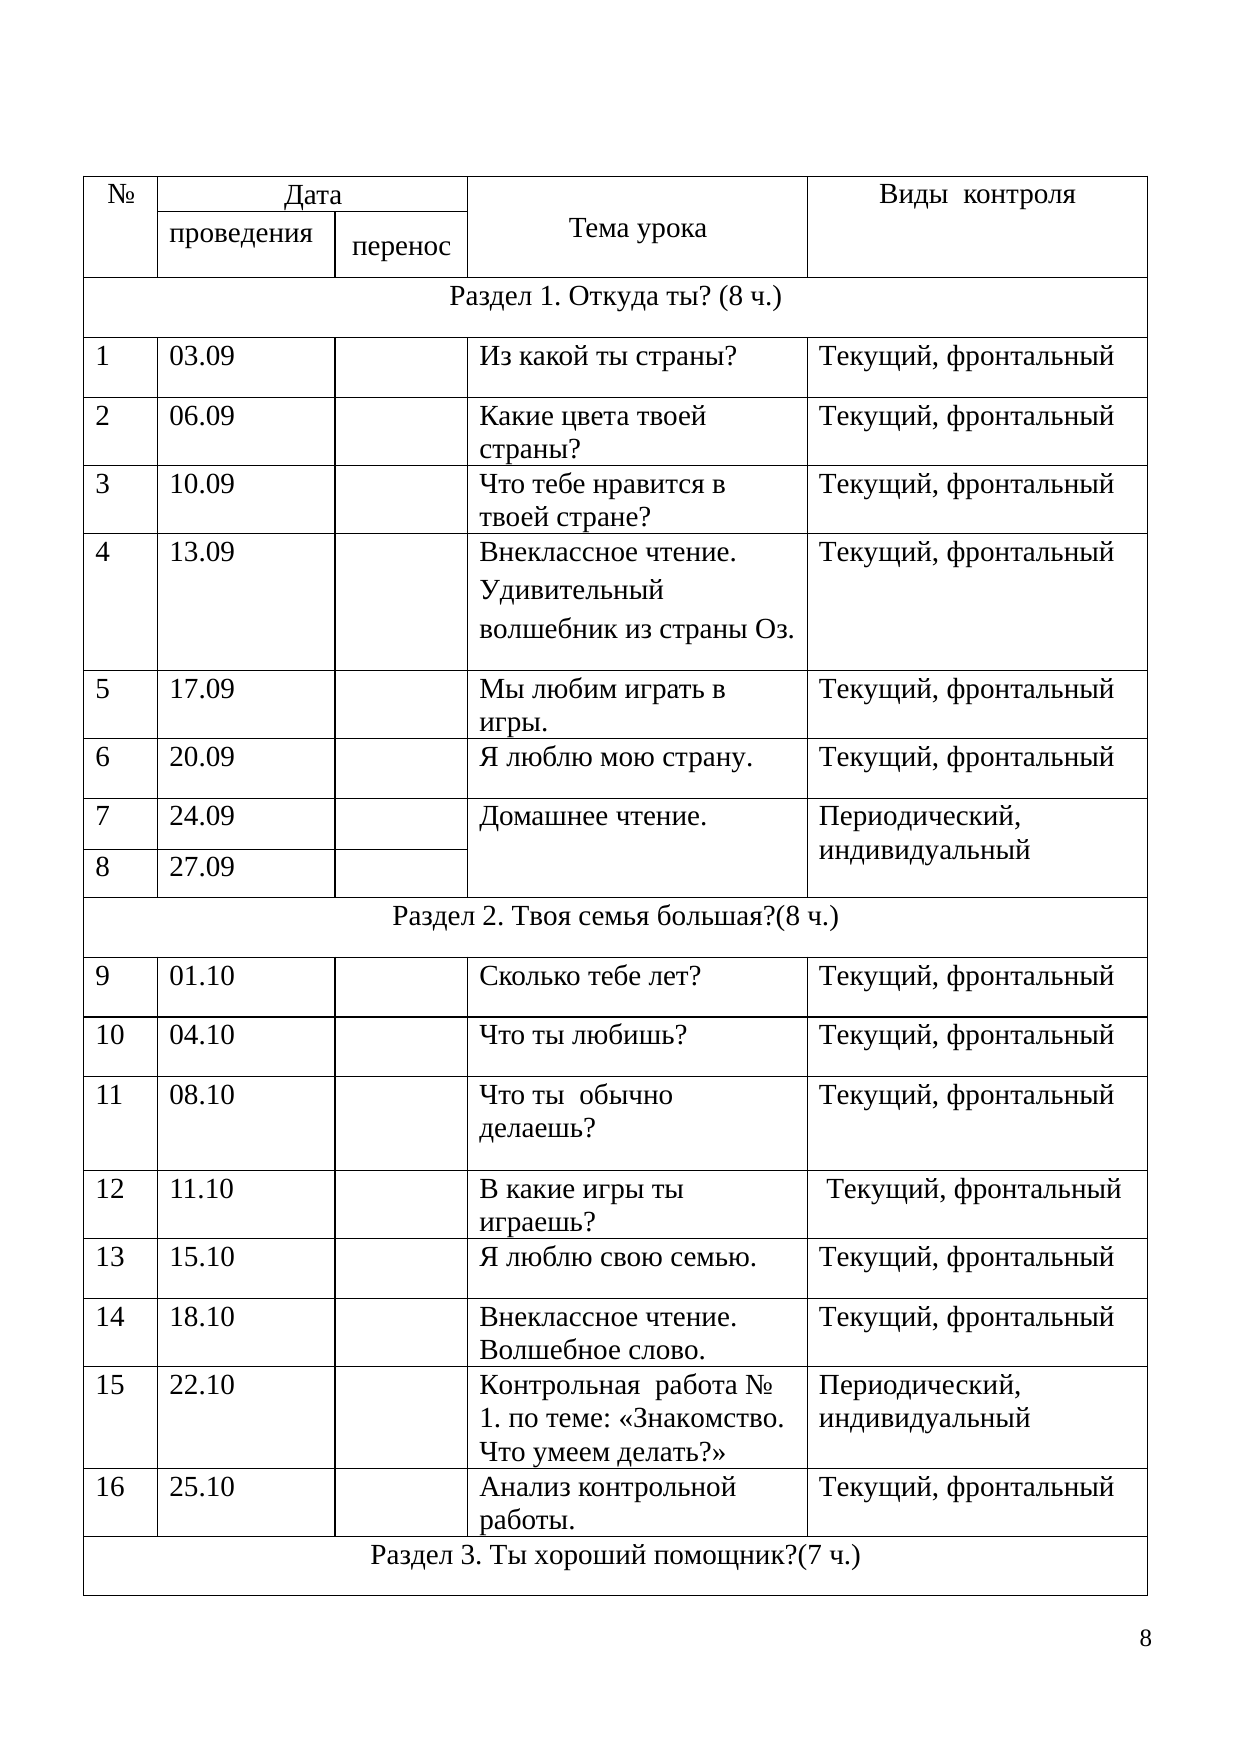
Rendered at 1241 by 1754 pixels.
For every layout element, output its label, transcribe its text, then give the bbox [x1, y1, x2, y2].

table_cell 15.10 [158, 1239, 334, 1298]
table_cell 18.10 [158, 1299, 334, 1366]
table_cell 1 [84, 338, 157, 397]
table_cell 6 [84, 739, 157, 797]
table_cell 04.10 [158, 1018, 334, 1076]
table_cell Текущий, фронтальный [808, 398, 1147, 465]
table_header Тема урока [468, 177, 807, 277]
table_cell Текущий, фронтальный [808, 1469, 1147, 1536]
table_cell 10.09 [158, 466, 334, 533]
table_cell Что ты любишь? [468, 1018, 807, 1076]
table_cell [336, 799, 467, 848]
table_cell Текущий, фронтальный [808, 1018, 1147, 1076]
table_cell [336, 671, 467, 738]
table_cell 10 [84, 1018, 157, 1076]
table_cell Я люблю свою семью. [468, 1239, 807, 1298]
table_cell 12 [84, 1171, 157, 1238]
table_cell Домашнее чтение. [468, 799, 807, 897]
table_cell 24.09 [158, 799, 334, 848]
table_header № [84, 177, 157, 277]
table_cell 16 [84, 1469, 157, 1536]
table_cell Раздел 1. Откуда ты? (8 ч.) [84, 278, 1147, 337]
table_cell Контрольная работа № 1. по теме: «Знакомство. Что умеем делать?» [468, 1367, 807, 1468]
table_cell [336, 534, 467, 670]
table_cell [336, 1077, 467, 1170]
table_cell Внеклассное чтение. Удивительный волшебник из страны Оз. [468, 534, 807, 670]
table_cell [336, 1469, 467, 1536]
table_cell 03.09 [158, 338, 334, 397]
table_cell Какие цвета твоей страны? [468, 398, 807, 465]
table_cell [336, 398, 467, 465]
table_cell 8 [84, 850, 157, 897]
table_cell Текущий, фронтальный [808, 1239, 1147, 1298]
table_cell 7 [84, 799, 157, 848]
table_cell 20.09 [158, 739, 334, 797]
table_cell 25.10 [158, 1469, 334, 1536]
table_header Дата [158, 177, 467, 211]
table_cell Раздел 2. Твоя семья большая?(8 ч.) [84, 898, 1147, 957]
table_cell 17.09 [158, 671, 334, 738]
table_cell Что тебе нравится в твоей стране? [468, 466, 807, 533]
table_cell [336, 1367, 467, 1468]
table_cell Из какой ты страны? [468, 338, 807, 397]
table_cell Текущий, фронтальный [808, 466, 1147, 533]
table_cell 15 [84, 1367, 157, 1468]
table_cell 14 [84, 1299, 157, 1366]
table_cell [336, 739, 467, 797]
table_cell 2 [84, 398, 157, 465]
table_cell Внеклассное чтение. Волшебное слово. [468, 1299, 807, 1366]
table_cell Анализ контрольной работы. [468, 1469, 807, 1536]
table_cell [336, 1018, 467, 1076]
table_cell перенос [336, 212, 467, 277]
table_cell Мы любим играть в игры. [468, 671, 807, 738]
table_cell 08.10 [158, 1077, 334, 1170]
table_cell 11 [84, 1077, 157, 1170]
table_cell В какие игры ты играешь? [468, 1171, 807, 1238]
table_cell [336, 1299, 467, 1366]
table_cell Текущий, фронтальный [808, 1299, 1147, 1366]
table_cell Раздел 3. Ты хороший помощник?(7 ч.) [84, 1537, 1147, 1595]
table_cell Текущий, фронтальный [808, 671, 1147, 738]
table_cell Сколько тебе лет? [468, 958, 807, 1016]
table_cell Текущий, фронтальный [808, 1171, 1147, 1238]
table_cell 5 [84, 671, 157, 738]
table_cell 27.09 [158, 850, 334, 897]
table_cell [336, 1239, 467, 1298]
table_cell [336, 338, 467, 397]
table_cell 13 [84, 1239, 157, 1298]
table_cell 22.10 [158, 1367, 334, 1468]
table_cell [336, 466, 467, 533]
table_cell [336, 958, 467, 1016]
table_cell [336, 1171, 467, 1238]
table_header Виды контроля [808, 177, 1147, 277]
table_cell Периодический, индивидуальный [808, 1367, 1147, 1468]
table_cell Текущий, фронтальный [808, 739, 1147, 797]
table_cell 3 [84, 466, 157, 533]
table_cell Текущий, фронтальный [808, 958, 1147, 1016]
table_cell 4 [84, 534, 157, 670]
table_cell проведения [158, 212, 334, 277]
table_cell 01.10 [158, 958, 334, 1016]
table_cell 9 [84, 958, 157, 1016]
table_cell Я люблю мою страну. [468, 739, 807, 797]
table_cell [336, 850, 467, 897]
table_cell Периодический, индивидуальный [808, 799, 1147, 897]
table_cell Текущий, фронтальный [808, 338, 1147, 397]
table_cell Текущий, фронтальный [808, 534, 1147, 670]
table_cell Текущий, фронтальный [808, 1077, 1147, 1170]
table_cell 11.10 [158, 1171, 334, 1238]
table_cell 06.09 [158, 398, 334, 465]
table_cell 13.09 [158, 534, 334, 670]
table_cell Что ты обычно делаешь? [468, 1077, 807, 1170]
